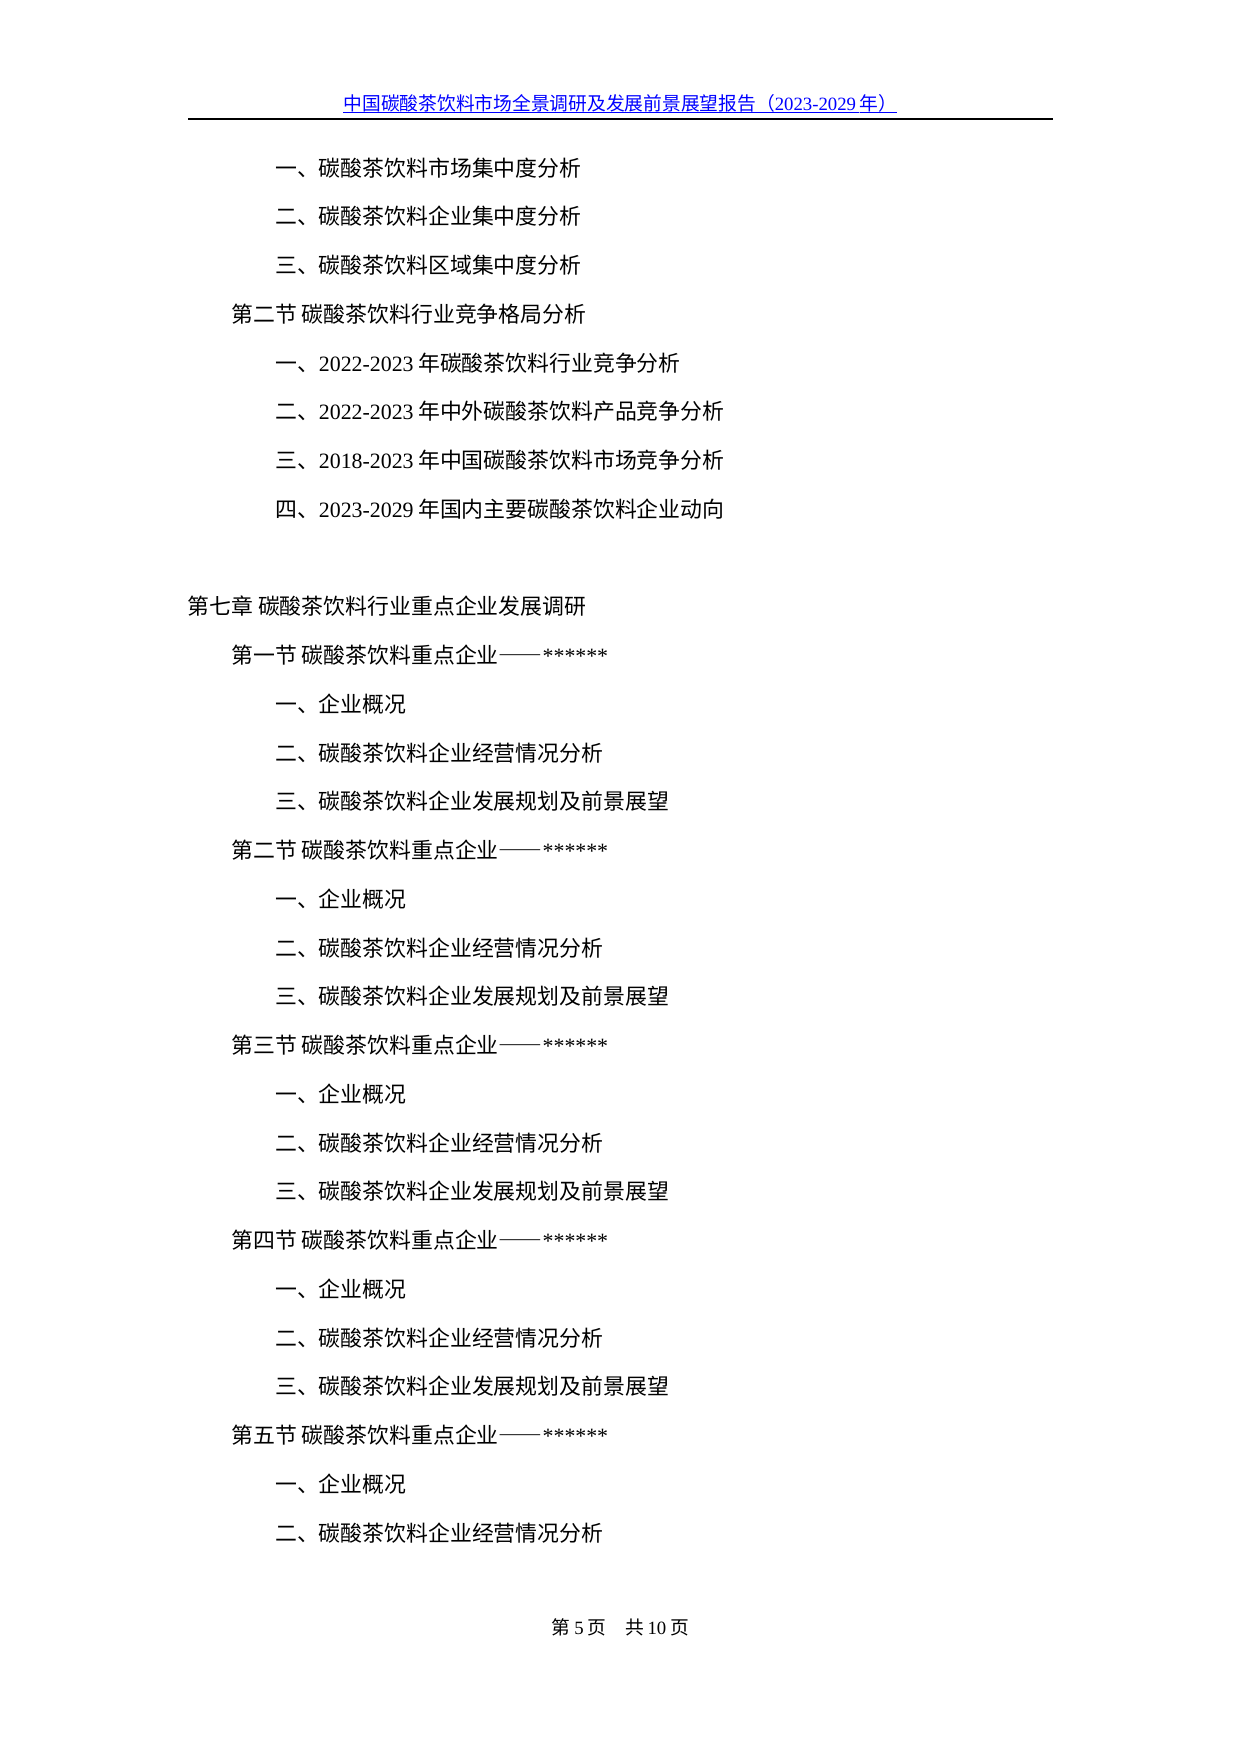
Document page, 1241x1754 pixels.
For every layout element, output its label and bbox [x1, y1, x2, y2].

text [187, 150, 1053, 1548]
